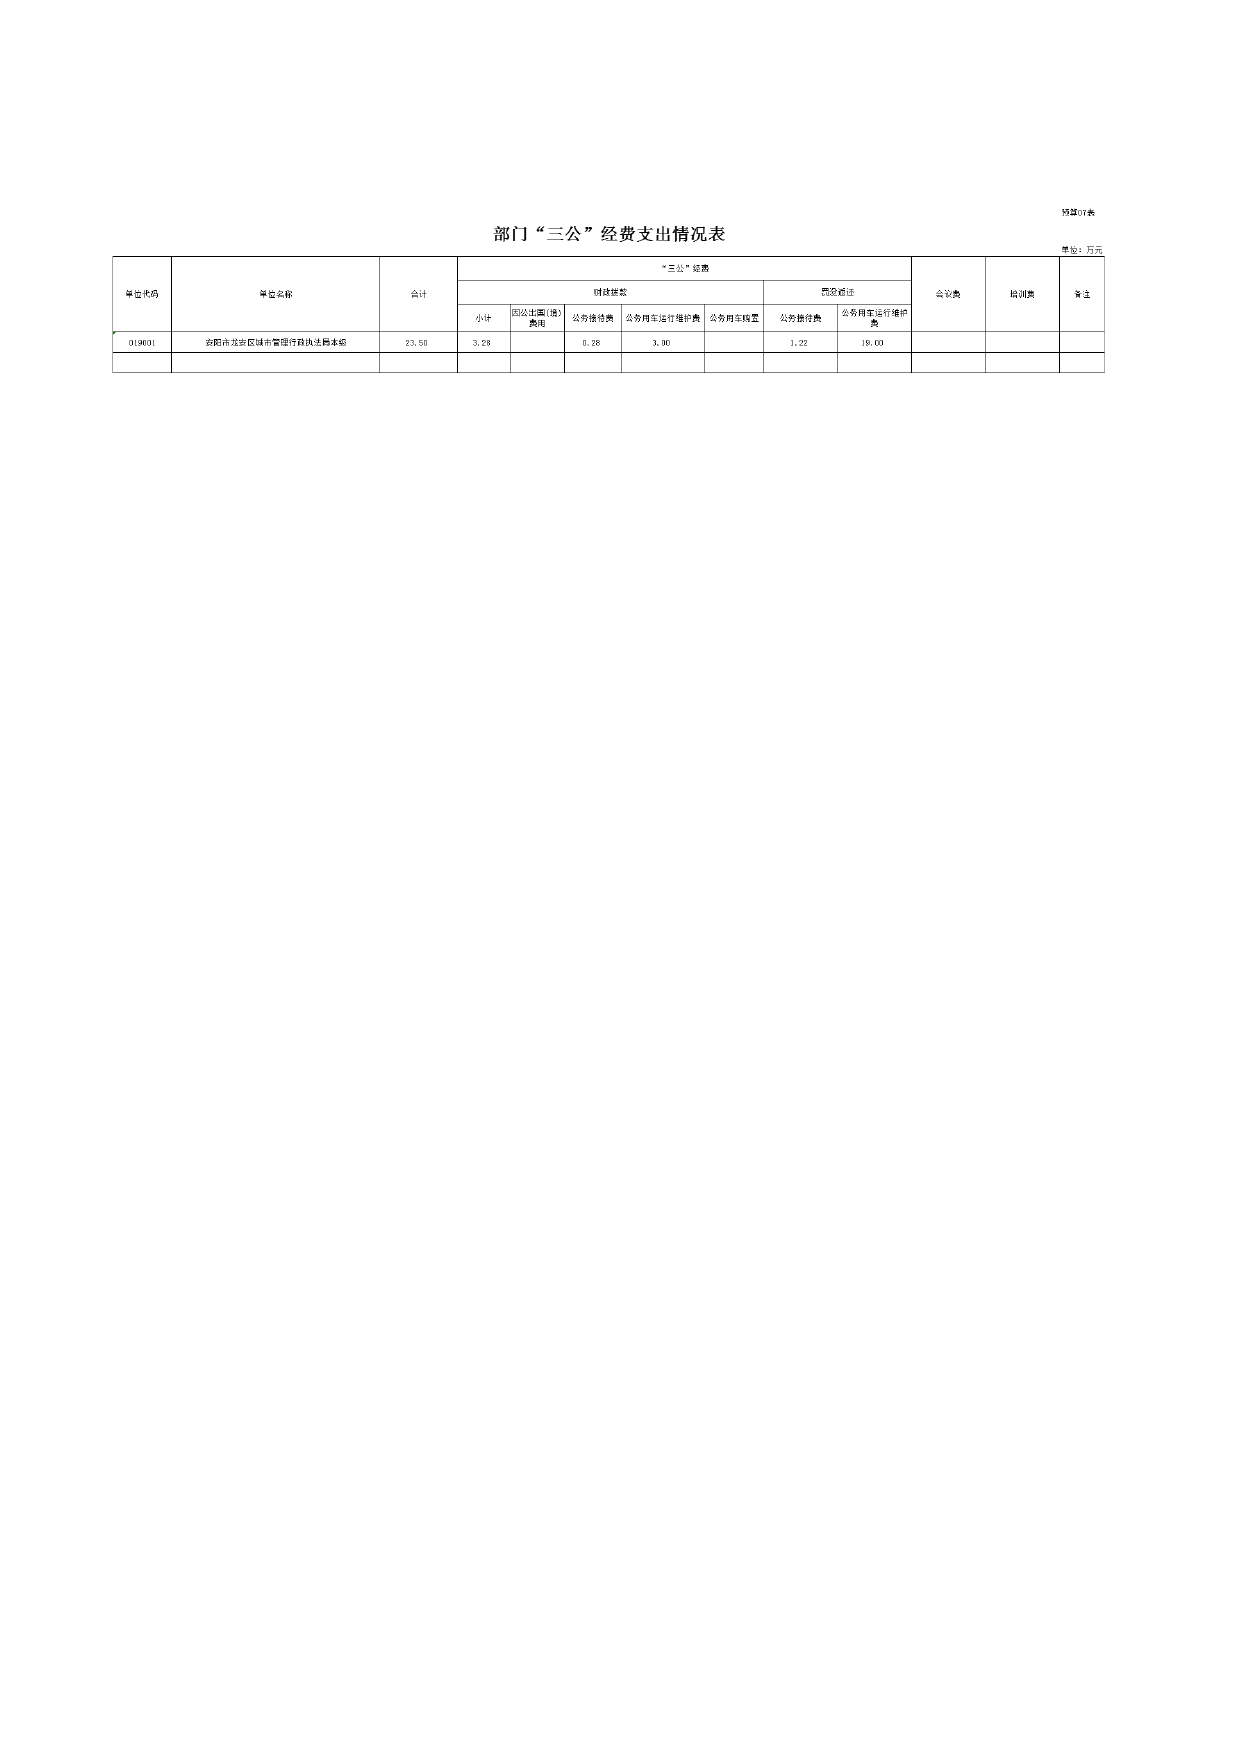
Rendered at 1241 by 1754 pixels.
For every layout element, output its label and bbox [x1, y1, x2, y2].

picture [112, 202, 1105, 373]
